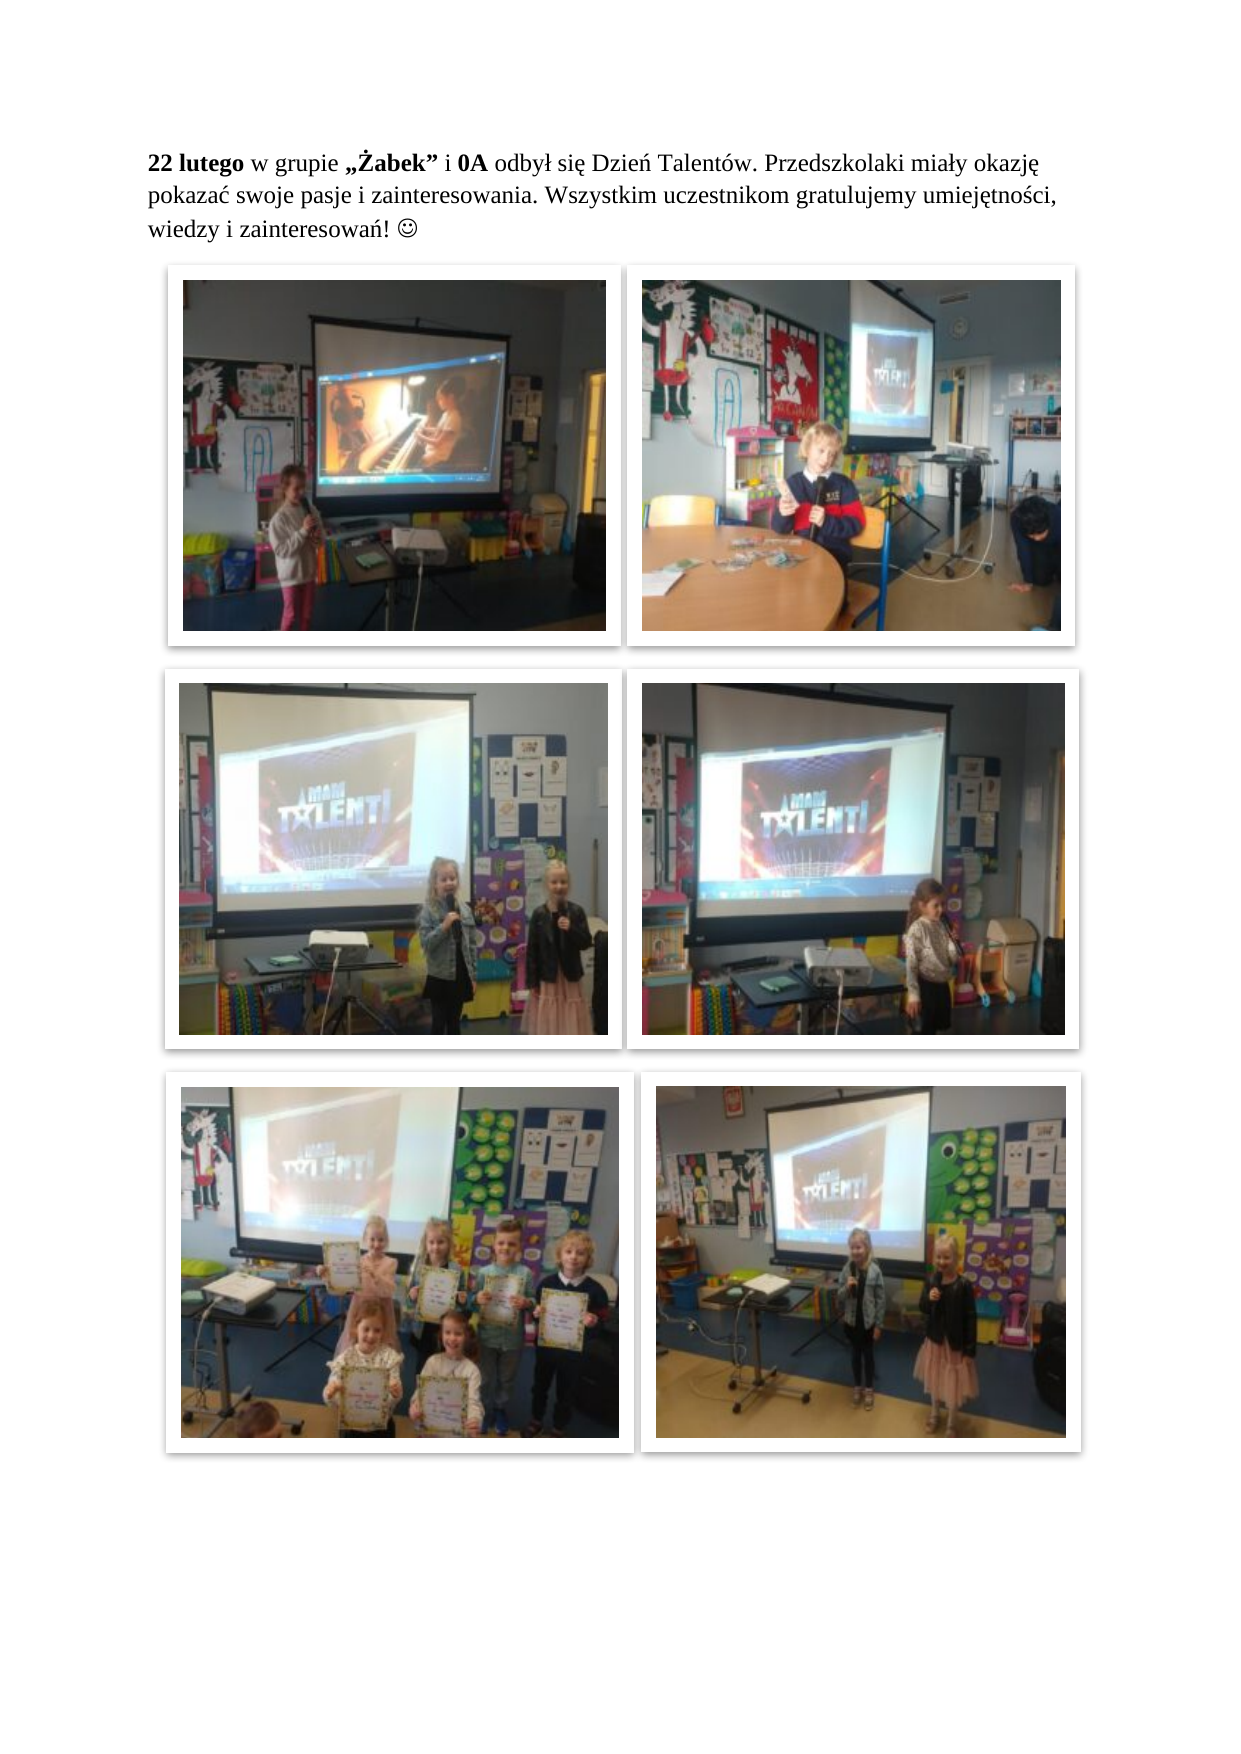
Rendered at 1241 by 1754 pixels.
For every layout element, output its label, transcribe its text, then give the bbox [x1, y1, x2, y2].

picture [183, 280, 606, 631]
picture [642, 683, 1065, 1035]
picture [656, 1086, 1066, 1438]
picture [179, 683, 608, 1035]
picture [642, 280, 1061, 631]
text 22 lutego w grupie „Żabek” i 0A odbył się Dzień Talentów. Przedszkolaki miały okazję pokazać swoje pasje i zainteresowania. Wszystkim uczestnikom gratulujemy umiejętności, wiedzy i zainteresowań! [148, 148, 1093, 242]
picture [181, 1087, 619, 1438]
